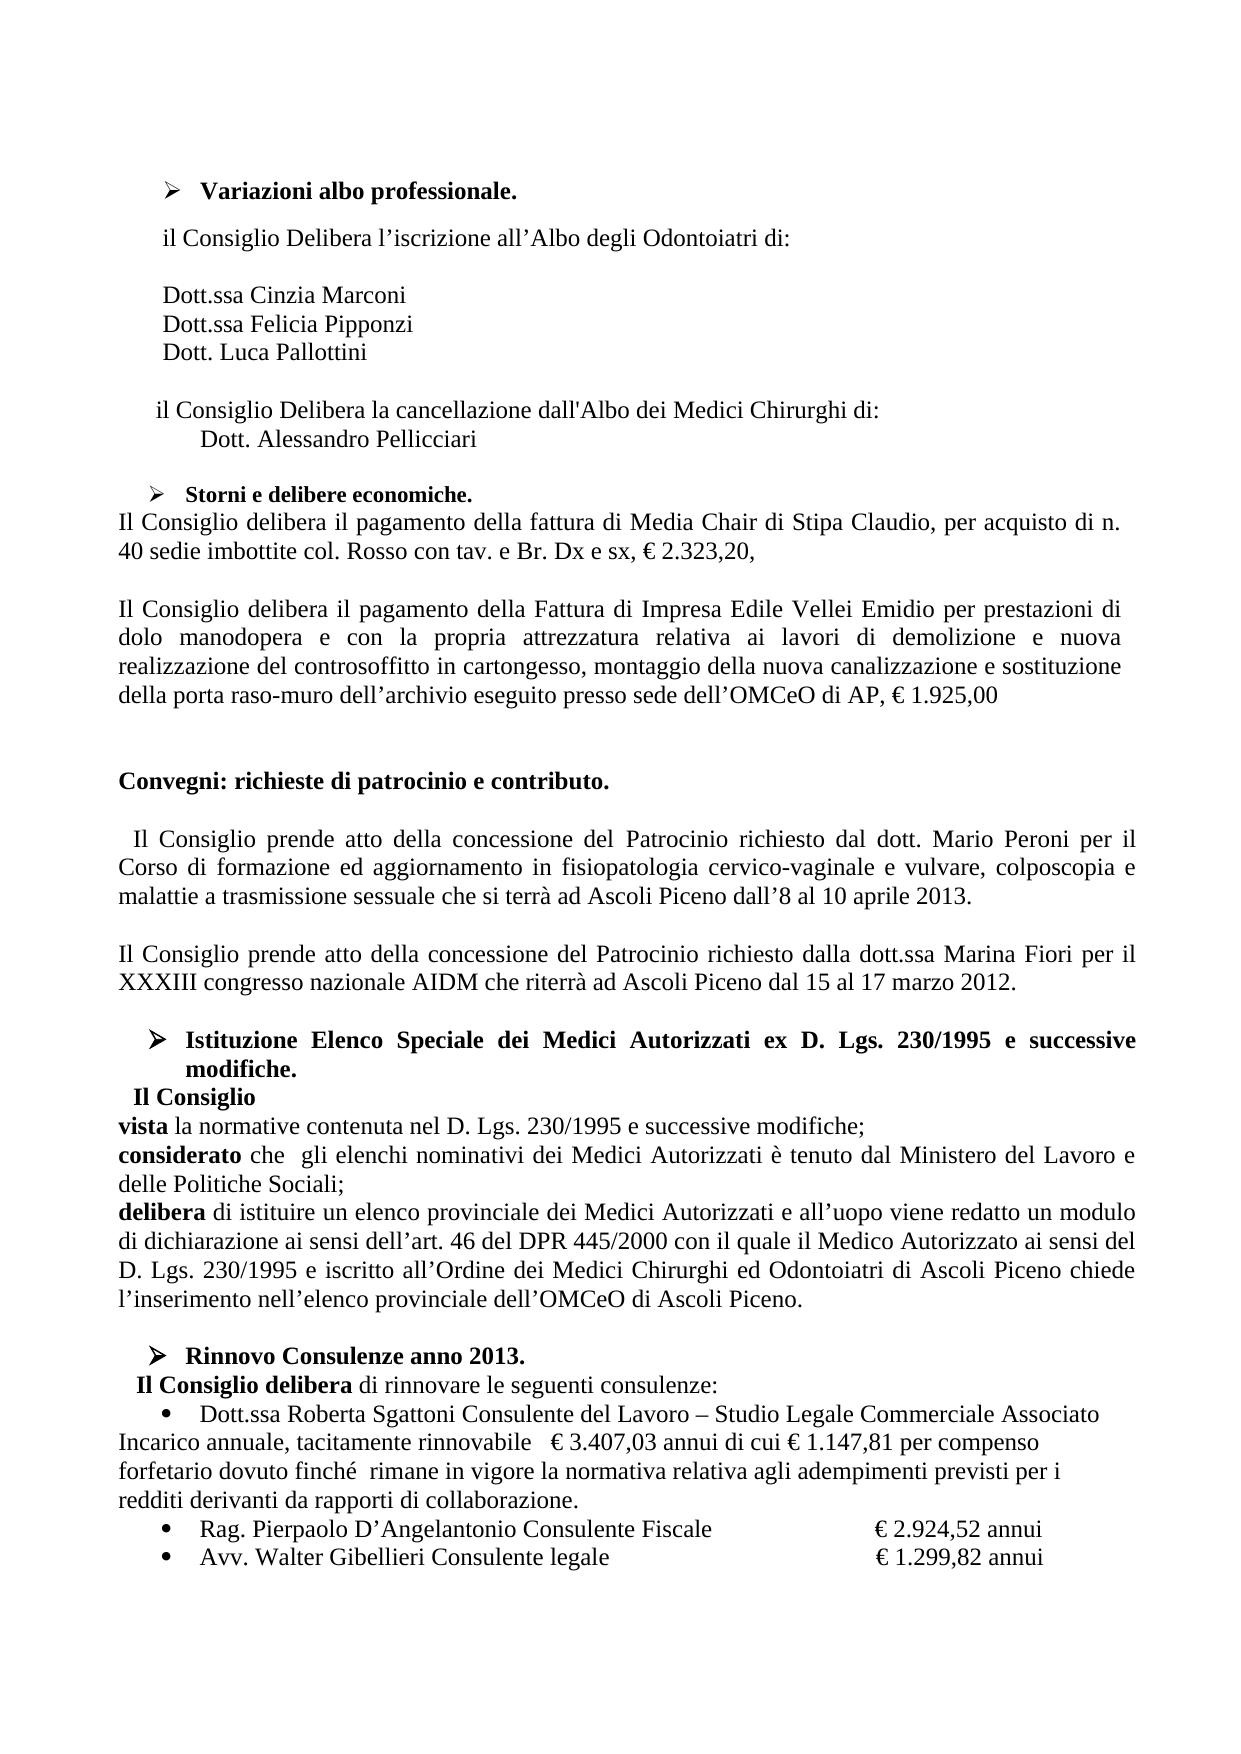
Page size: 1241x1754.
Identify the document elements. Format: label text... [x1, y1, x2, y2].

list Rinnovo Consulenze anno 2013. [148, 1341, 1137, 1370]
text Il Consiglio [118, 1082, 1137, 1111]
text considerato che gli elenchi nominativi dei Medici Autorizzati è tenuto dal Ministero del Lavoro e delle Politiche Sociali; [118, 1140, 1137, 1197]
text Incarico annuale, tacitamente rinnovabile € 3.407,03 annui di cui € 1.147,81 per compenso forfetario dovuto finché rimane in vigore la normativa relativa agli adempimenti previsti per i redditi derivanti da rapporti di collaborazione. [118, 1427, 1122, 1514]
subtitle Storni e delibere economiche. [148, 481, 1168, 507]
text delibera di istituire un elenco provinciale dei Medici Autorizzati e all’uopo viene redatto un modulo di dichiarazione ai sensi dell’art. 46 del DPR 445/2000 con il quale il Medico Autorizzato ai sensi del D. Lgs. 230/1995 e iscritto all’Ordine dei Medici Chirurghi ed Odontoiatri di Ascoli Piceno chiede l’inserimento nell’elenco provinciale dell’OMCeO di Ascoli Piceno. [118, 1197, 1137, 1312]
text Dott.ssa Cinzia Marconi [162, 280, 1122, 309]
text Il Consiglio prende atto della concessione del Patrocinio richiesto dal dott. Mario Peroni per il Corso di formazione ed aggiornamento in fisiopatologia cervico-vaginale e vulvare, colposcopia e malattie a trasmissione sessuale che si terrà ad Ascoli Piceno dall’8 al 10 aprile 2013. [118, 824, 1137, 910]
list Istituzione Elenco Speciale dei Medici Autorizzati ex D. Lgs. 230/1995 e successive modifiche. [148, 1025, 1137, 1082]
list Rag. Pierpaolo D’Angelantonio Consulente Fiscale € 2.924,52 annui [162, 1514, 1122, 1542]
list Avv. Walter Gibellieri Consulente legale € 1.299,82 annui [162, 1542, 1122, 1571]
text Dott. Alessandro Pellicciari [162, 424, 1122, 452]
text Convegni: richieste di patrocinio e contributo. [118, 766, 1128, 795]
text vista la normative contenuta nel D. Lgs. 230/1995 e successive modifiche; [118, 1111, 1137, 1140]
subtitle il Consiglio Delibera l’iscrizione all’Albo degli Odontoiatri di: [162, 223, 1128, 252]
text Dott.ssa Felicia Pipponzi [162, 309, 1122, 337]
text Il Consiglio prende atto della concessione del Patrocinio richiesto dalla dott.ssa Marina Fiori per il XXXIII congresso nazionale AIDM che riterrà ad Ascoli Piceno dal 15 al 17 marzo 2012. [118, 939, 1137, 996]
text Il Consiglio delibera il pagamento della fattura di Media Chair di Stipa Claudio, per acquisto di n. 40 sedie imbottite col. Rosso con tav. e Br. Dx e sx, € 2.323,20, [118, 507, 1122, 565]
list Variazioni albo professionale. [162, 176, 1137, 205]
text Il Consiglio delibera il pagamento della Fattura di Impresa Edile Vellei Emidio per prestazioni di dolo manodopera e con la propria attrezzatura relativa ai lavori di demolizione e nuova realizzazione del controsoffitto in cartongesso, montaggio della nuova canalizzazione e sostituzione della porta raso-muro dell’archivio eseguito presso sede dell’OMCeO di AP, € 1.925,00 [118, 594, 1122, 709]
subtitle il Consiglio Delibera la cancellazione dall'Albo dei Medici Chirurghi di: [156, 395, 1168, 424]
text Dott. Luca Pallottini [162, 337, 1122, 366]
list Dott.ssa Roberta Sgattoni Consulente del Lavoro – Studio Legale Commerciale Associato [162, 1399, 1122, 1427]
text Il Consiglio delibera di rinnovare le seguenti consulenze: [136, 1370, 1128, 1399]
